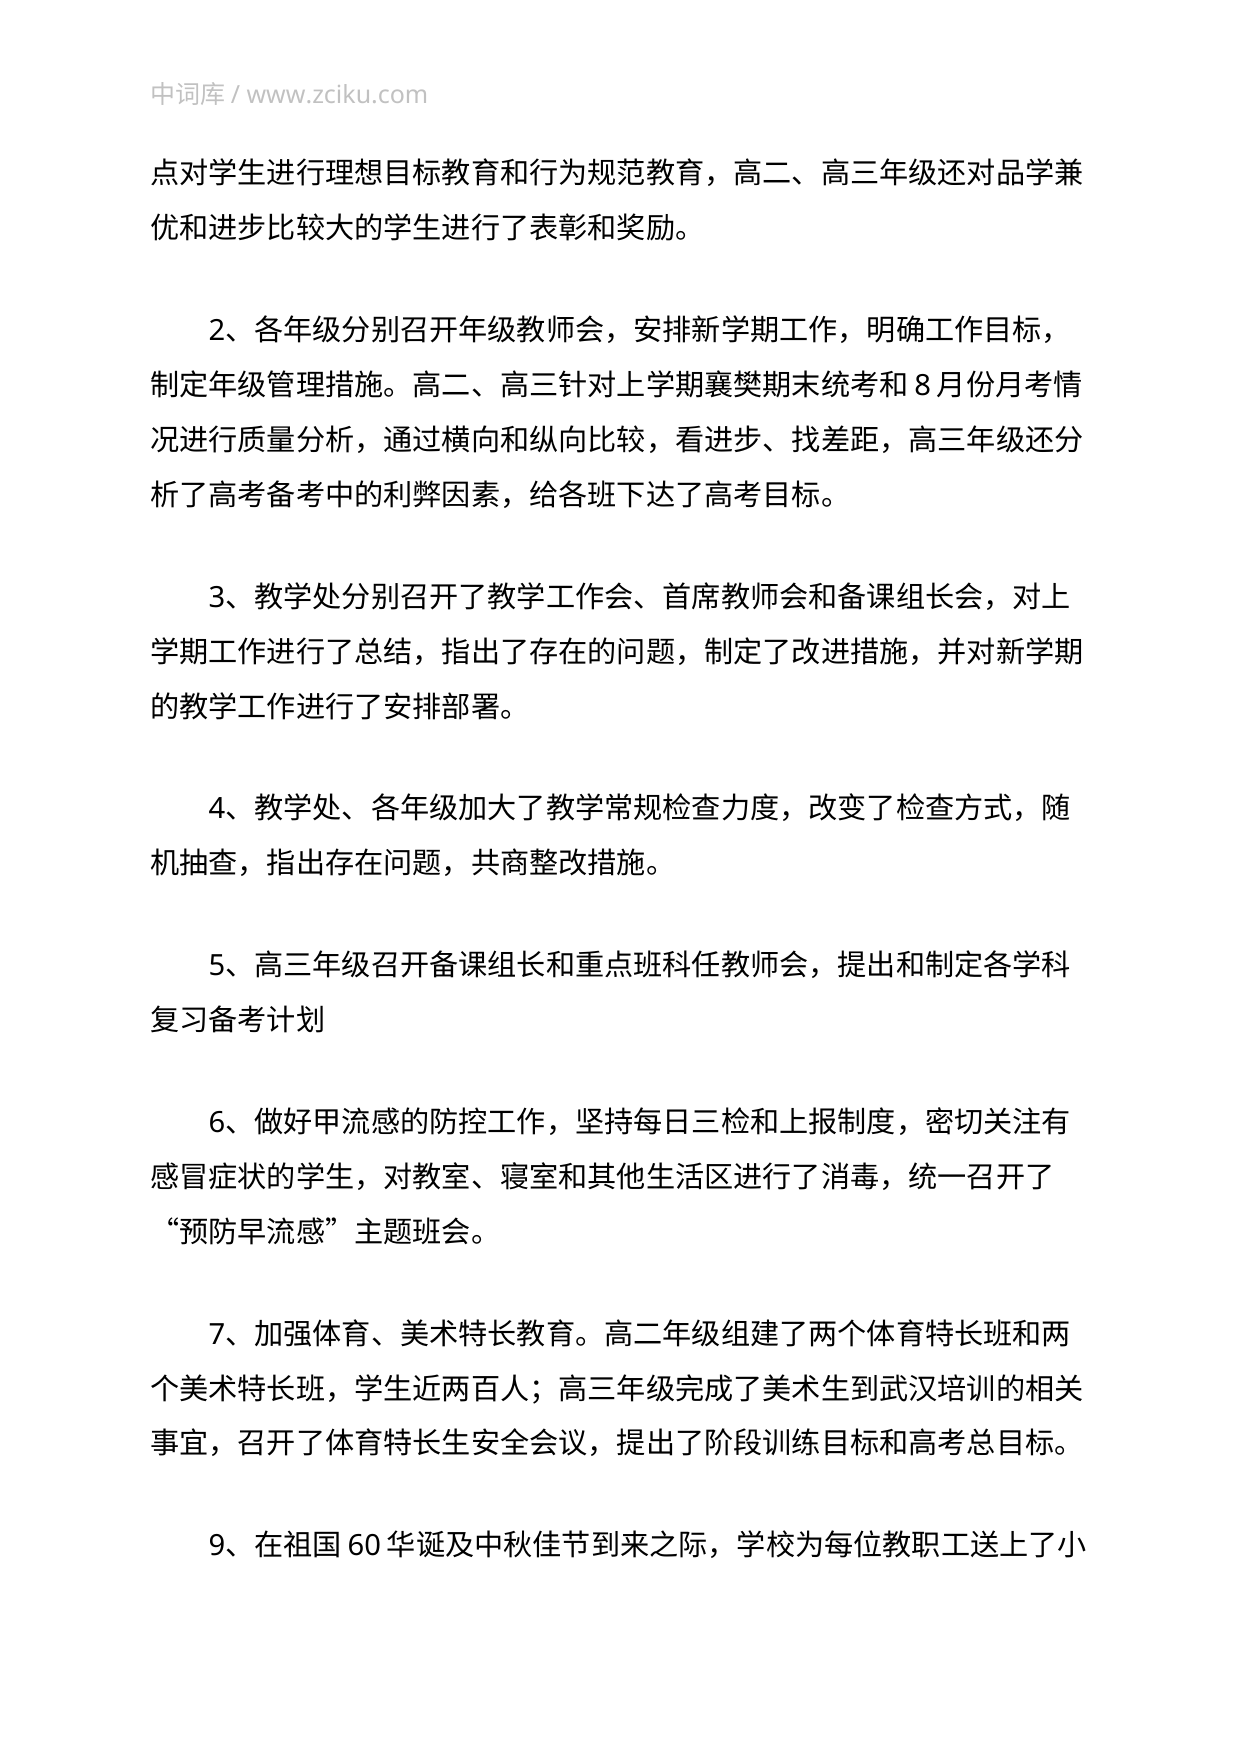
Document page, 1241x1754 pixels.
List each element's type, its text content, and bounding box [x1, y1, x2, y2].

text 7、加强体育、美术特长教育。高二年级组建了两个体育特长班和两个美术特长班，学生近两百人；高三年级完成了美术生到武汉培训的相关事宜，召开了体育特长生安全会议，提出了阶段训练目标和高考总目标。 [150, 1310, 1090, 1462]
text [150, 1522, 1090, 1564]
text 3、教学处分别召开了教学工作会、首席教师会和备课组长会，对上学期工作进行了总结，指出了存在的问题，制定了改进措施，并对新学期的教学工作进行了安排部署。 [150, 573, 1090, 726]
text 5、高三年级召开备课组长和重点班科任教师会，提出和制定各学科复习备考计划 [150, 942, 1090, 1039]
text 2、各年级分别召开年级教师会，安排新学期工作，明确工作目标，制定年级管理措施。高二、高三针对上学期襄樊期末统考和8月份月考情况进行质量分析，通过横向和纵向比较，看进步、找差距，高三年级还分析了高考备考中的利弊因素，给各班下达了高考目标。 [150, 307, 1090, 514]
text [150, 150, 1090, 247]
text 6、做好甲流感的防控工作，坚持每日三检和上报制度，密切关注有感冒症状的学生，对教室、寝室和其他生活区进行了消毒，统一召开了“预防早流感”主题班会。 [150, 1098, 1090, 1251]
text 4、教学处、各年级加大了教学常规检查力度，改变了检查方式，随机抽查，指出存在问题，共商整改措施。 [150, 785, 1090, 882]
